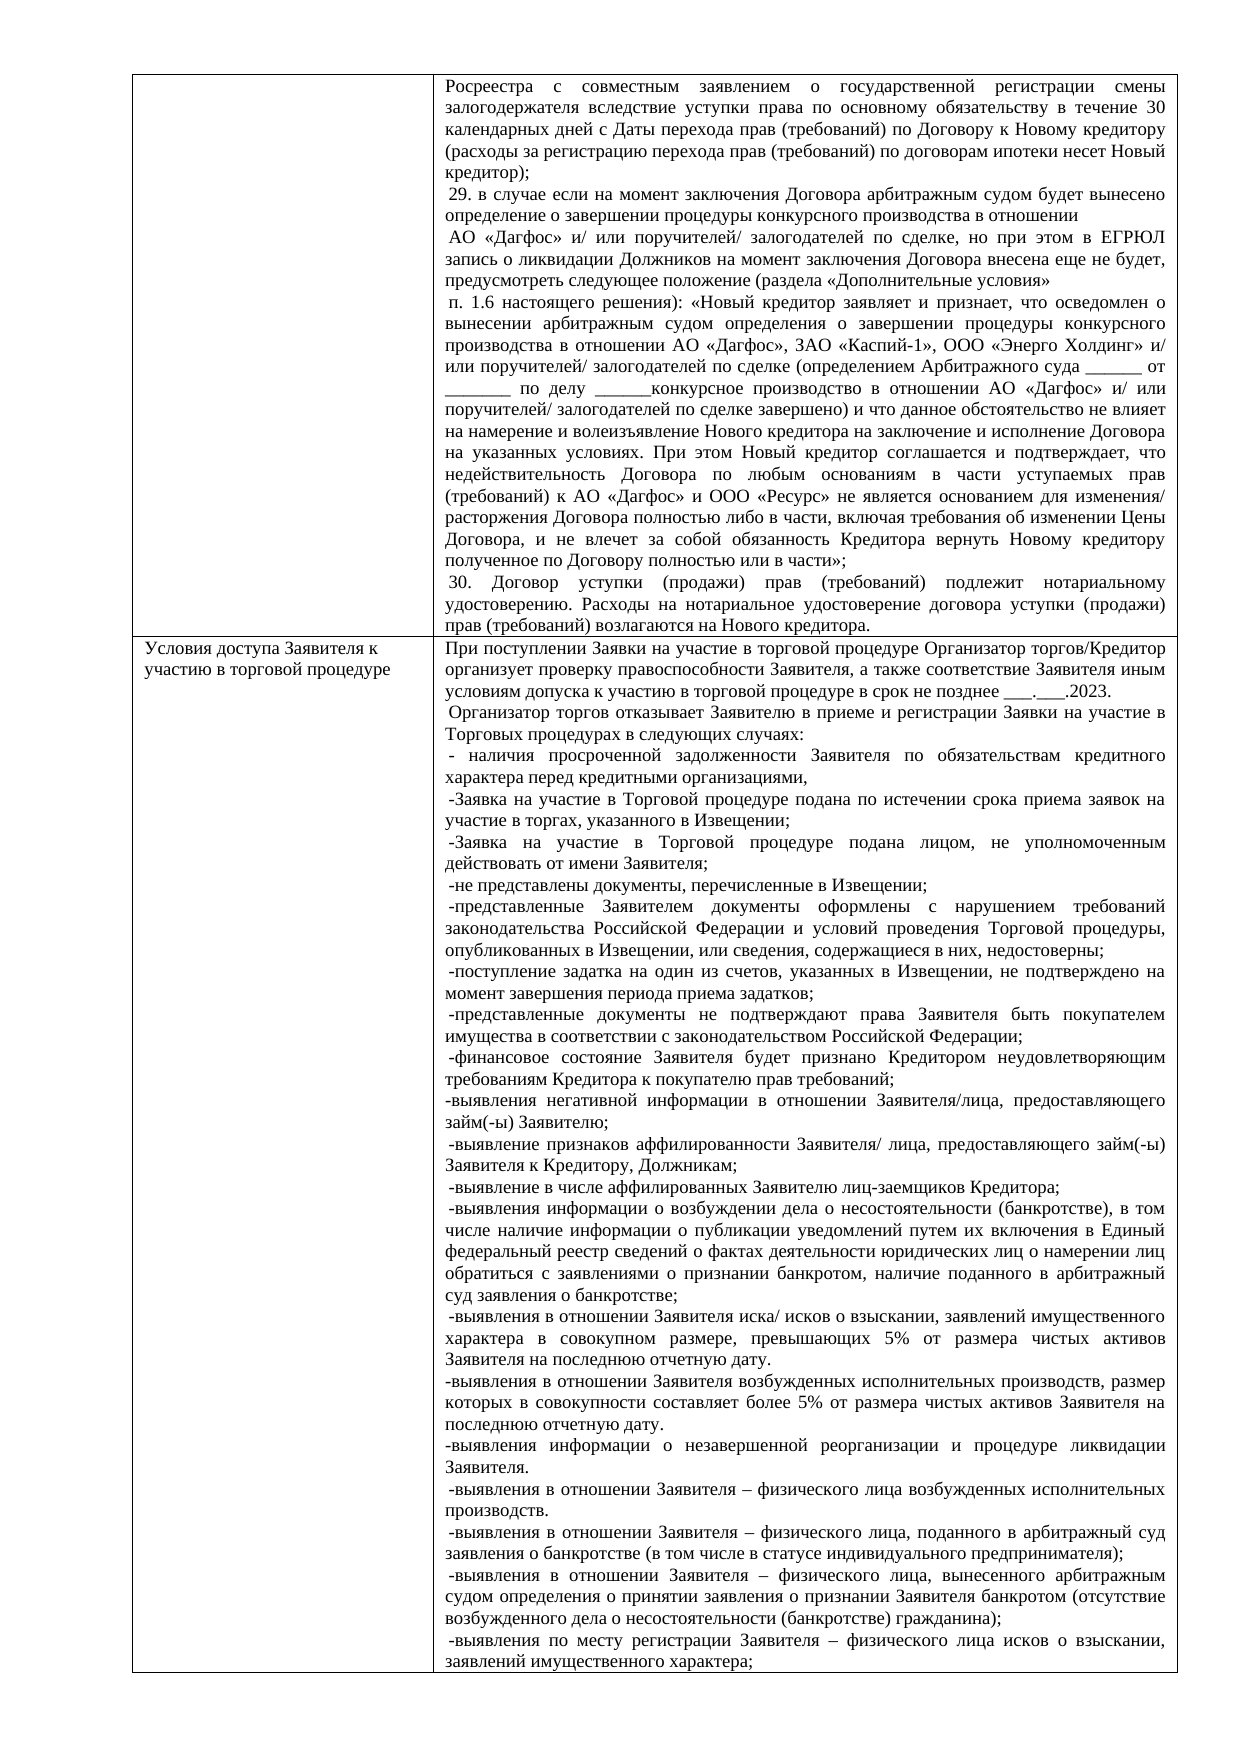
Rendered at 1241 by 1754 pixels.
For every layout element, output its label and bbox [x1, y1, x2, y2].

table_cell [434, 637, 1177, 1672]
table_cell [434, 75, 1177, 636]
table_cell [133, 75, 433, 636]
table_cell [133, 637, 433, 1672]
